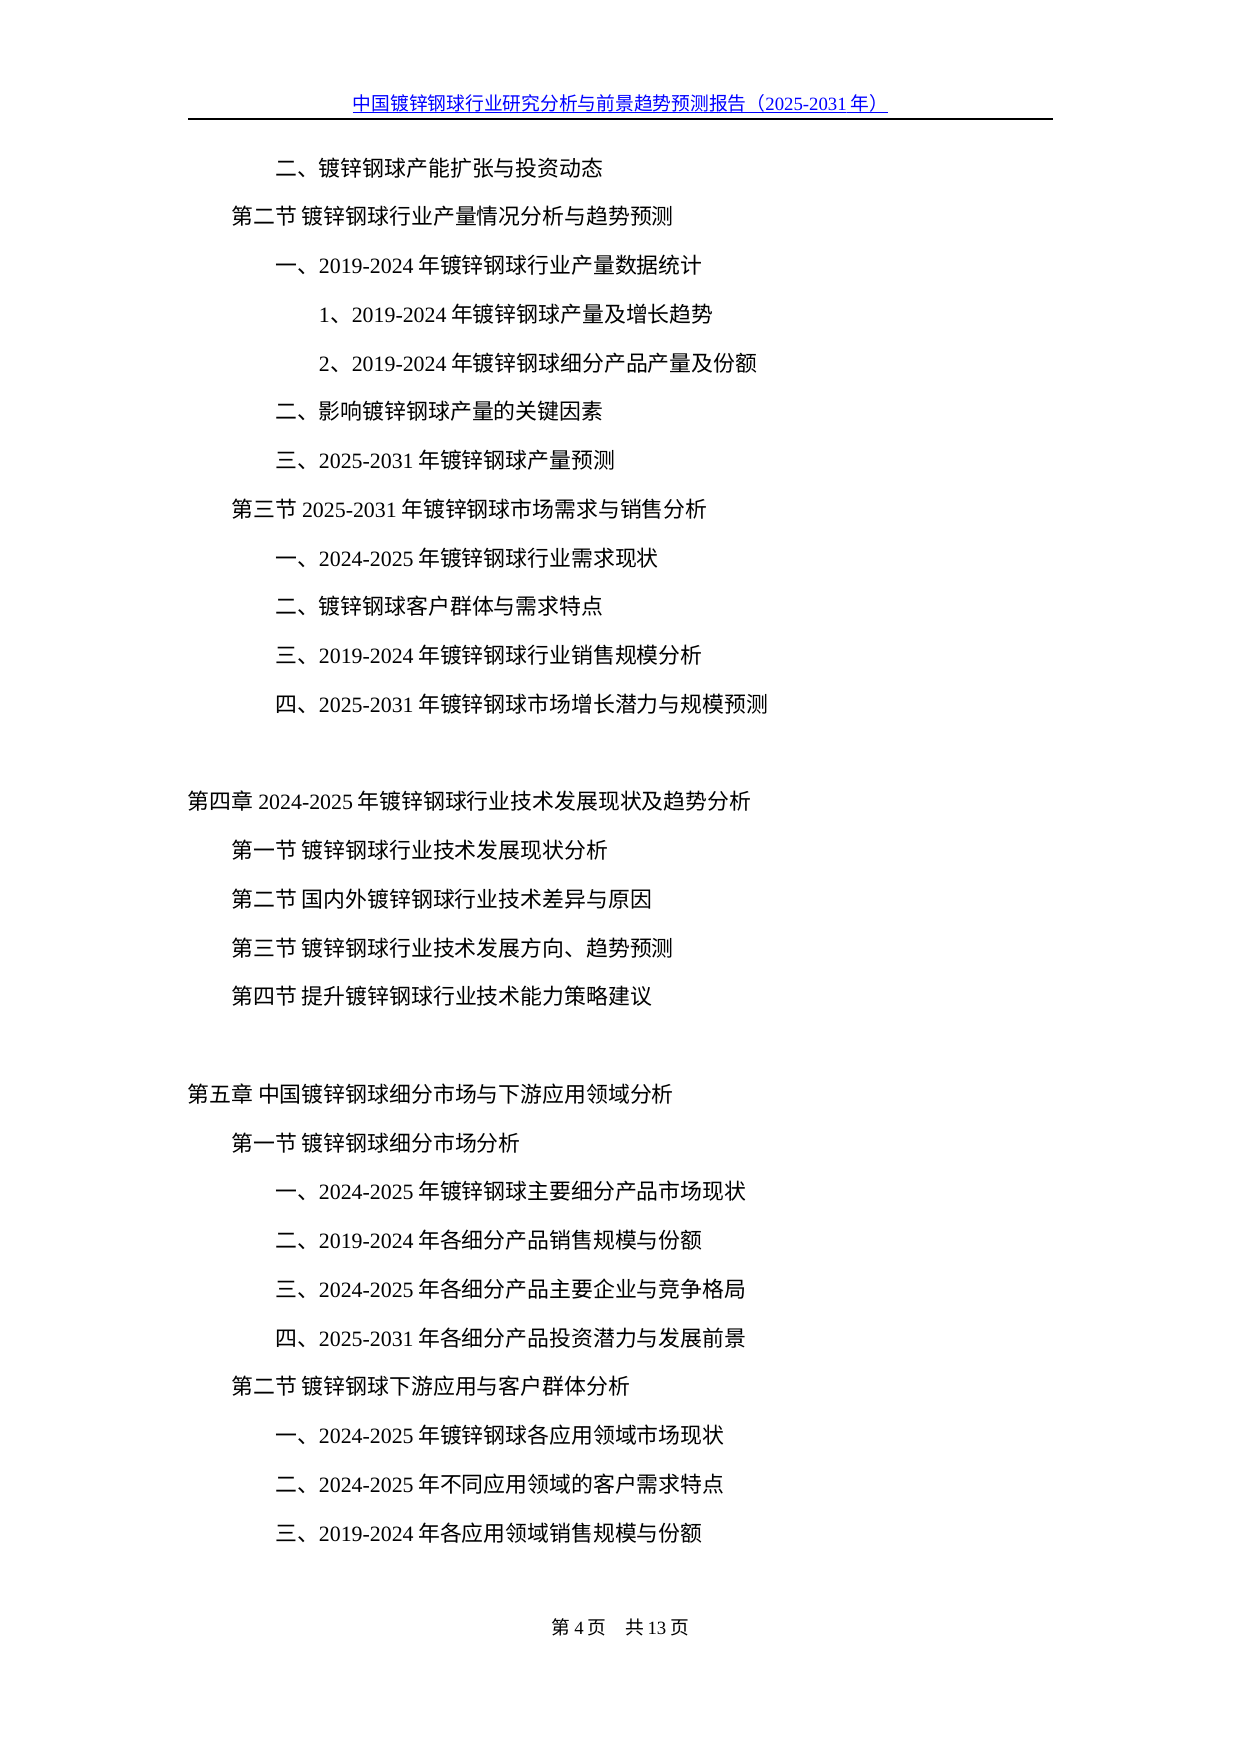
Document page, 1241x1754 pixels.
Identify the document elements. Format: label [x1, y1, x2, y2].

text [187, 150, 1053, 1548]
